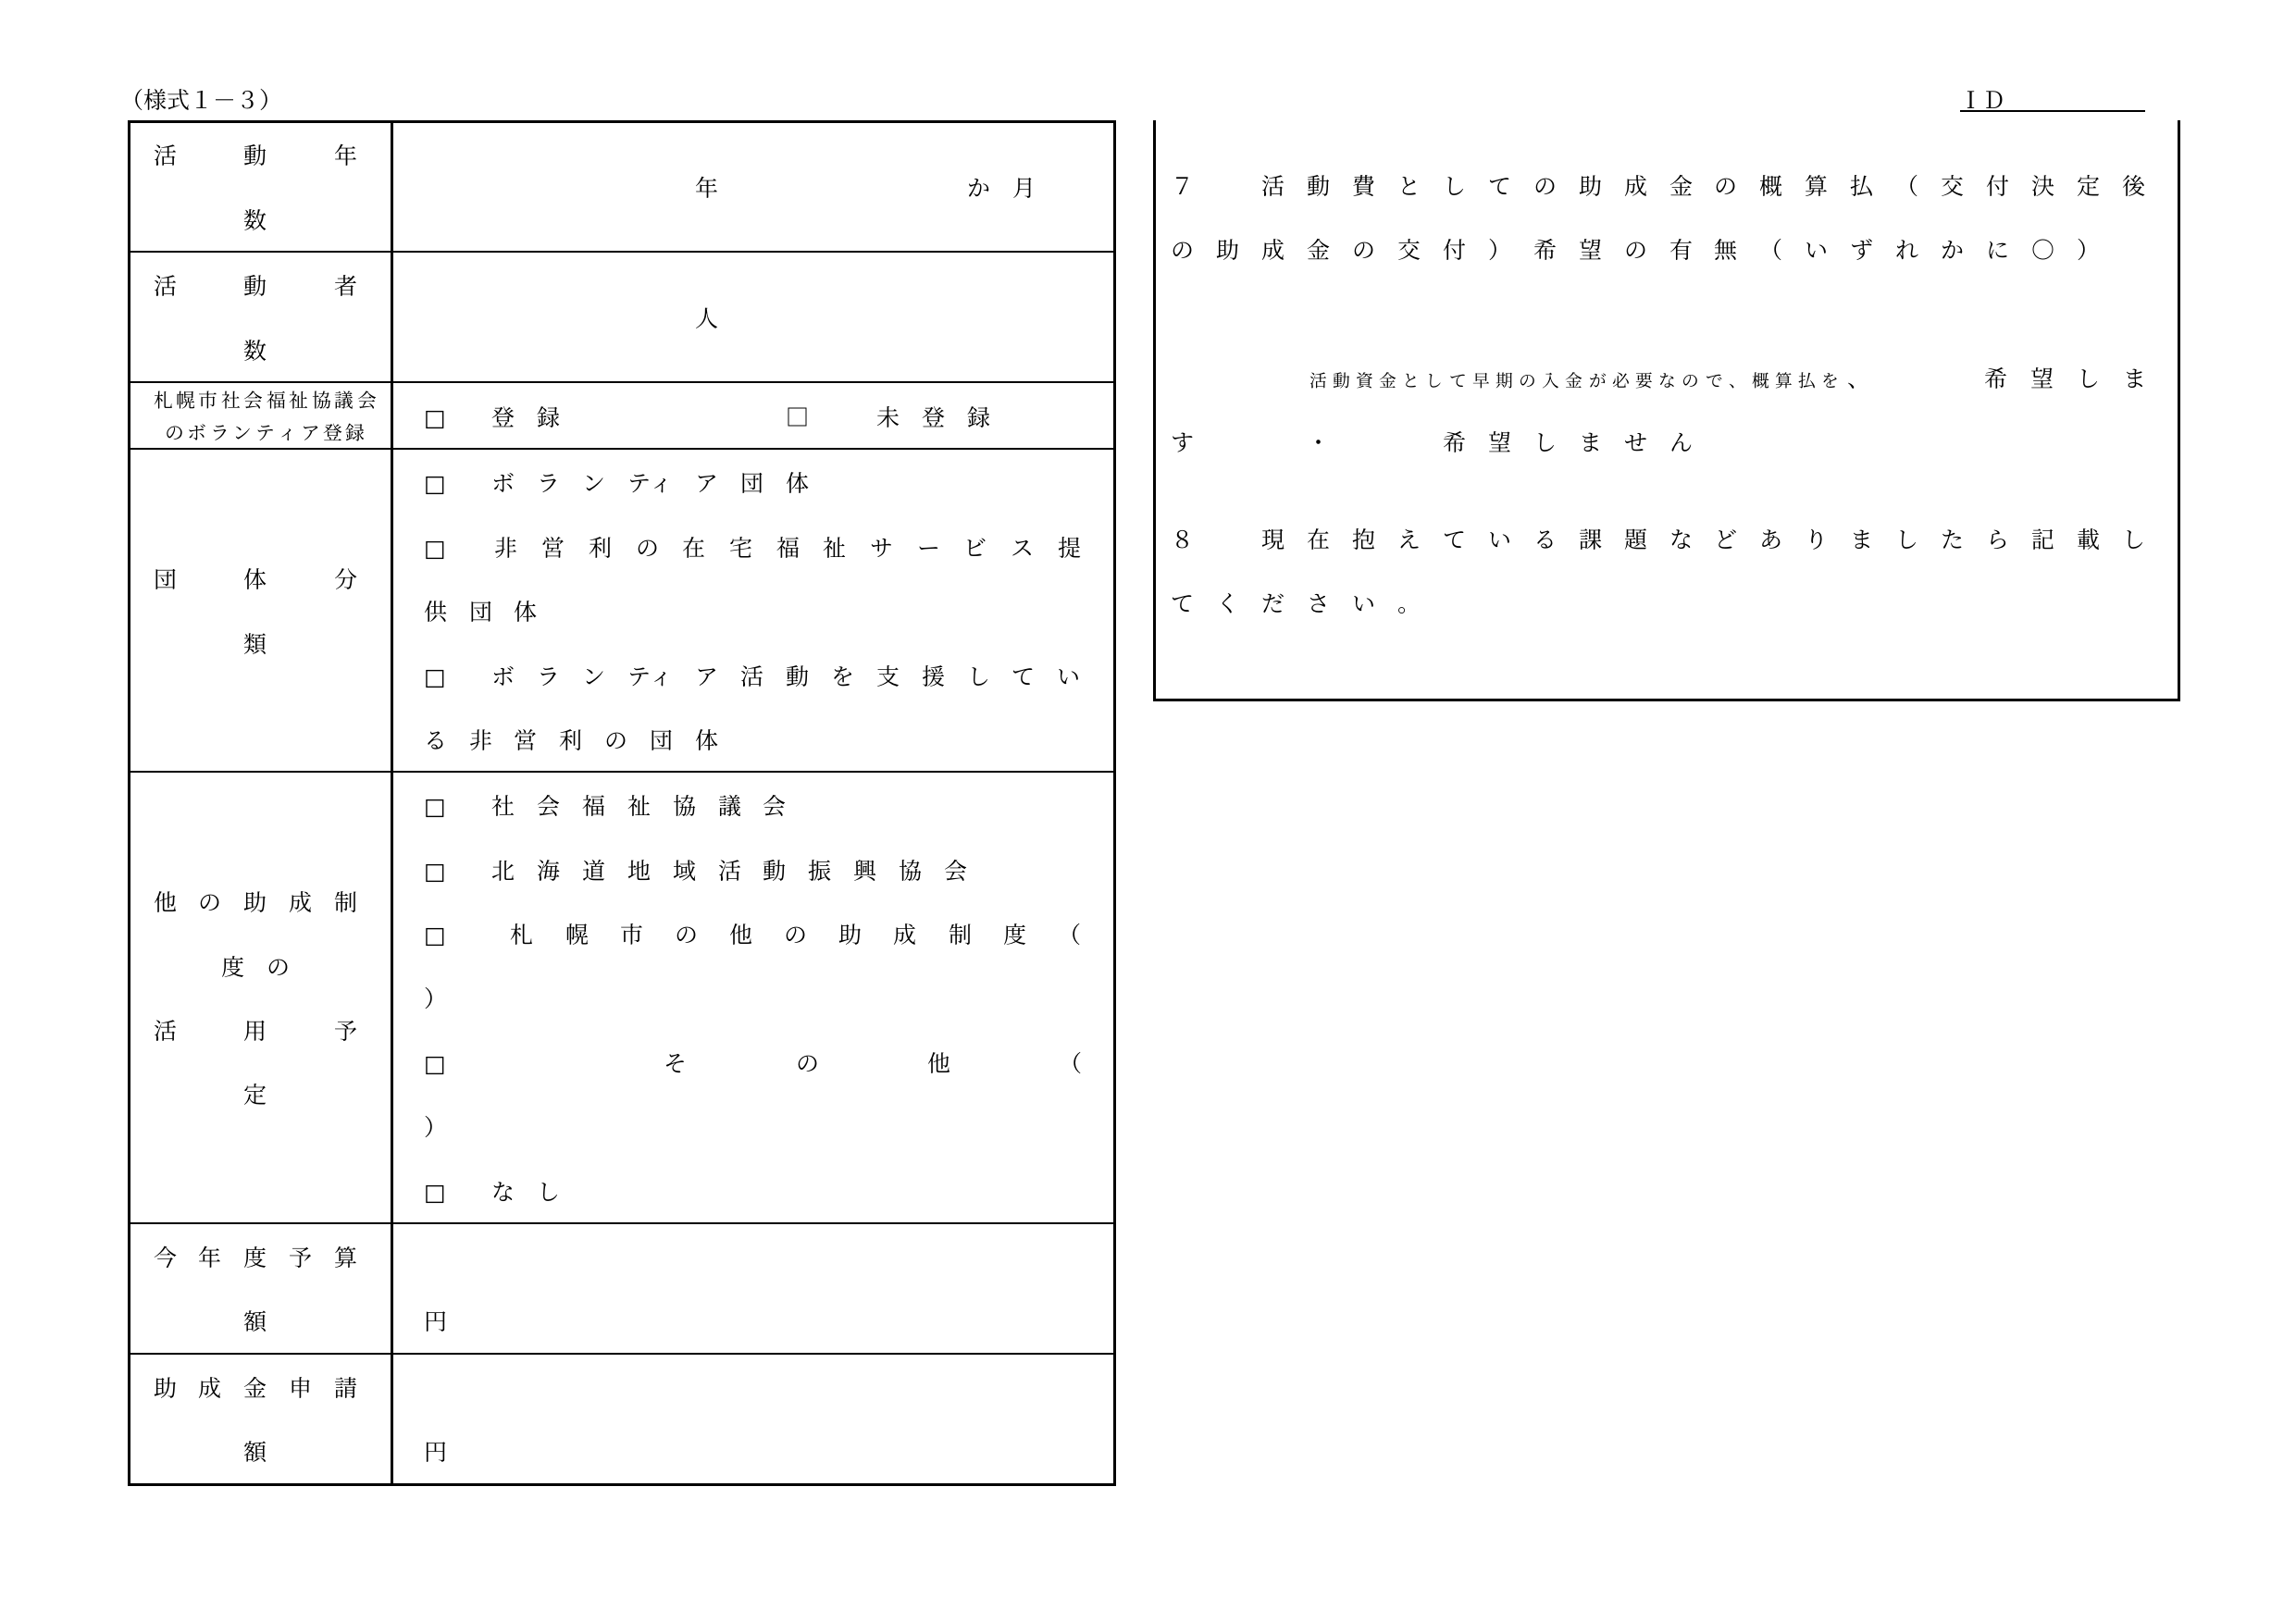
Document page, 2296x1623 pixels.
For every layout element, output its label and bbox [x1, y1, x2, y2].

table_header [118, 120, 1126, 1518]
table_header [1127, 120, 2191, 1518]
